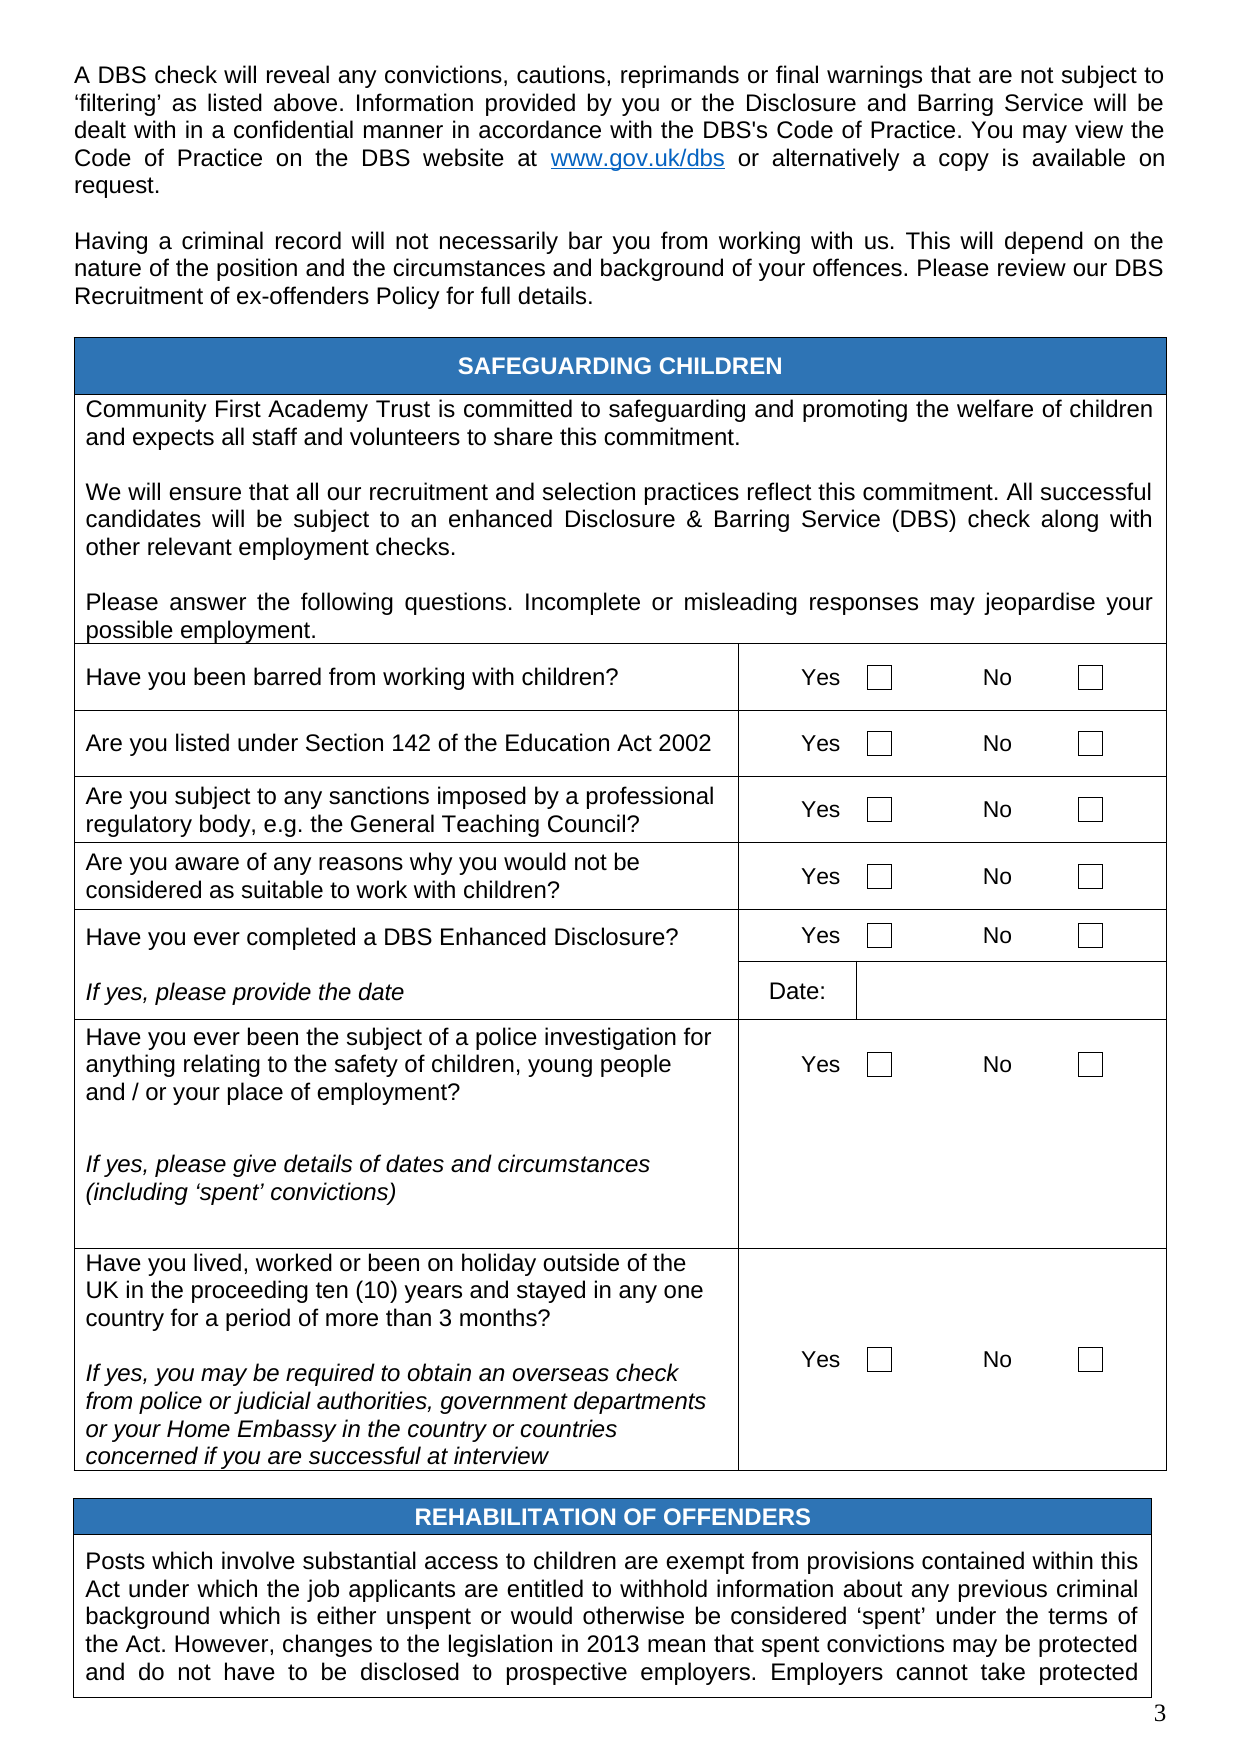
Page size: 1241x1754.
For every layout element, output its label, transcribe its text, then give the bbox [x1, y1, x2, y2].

table_cell Yes No [739, 1020, 1166, 1108]
text Having a criminal record will not necessarily bar you from working with us. This will depend on the nature of the position and the circumstances and background of your offences. Please review our DBS Recruitment of ex-offenders Policy for full details. [74, 227, 1166, 309]
table_cell Yes No [739, 843, 1166, 909]
table_cell Are you aware of any reasons why you would not be considered as suitable to work with children? [75, 843, 738, 909]
table_cell Yes No [739, 711, 1166, 776]
table_header REHABILITATION OF OFFENDERS [74, 1499, 1151, 1534]
table_cell Date: [739, 962, 856, 1019]
table_cell [857, 962, 1166, 1019]
table_cell Yes No [739, 777, 1166, 842]
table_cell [74, 1535, 1151, 1697]
table_cell Have you ever been the subject of a police investigation for anything relating to the safety of children, young people and / or your place of employment? [75, 1020, 738, 1108]
table_cell If yes, please give details of dates and circumstances (including ‘spent’ convictions) [75, 1108, 738, 1248]
table_cell Yes No [739, 1249, 1166, 1470]
table_cell Yes No [739, 644, 1166, 710]
table_cell Have you ever completed a DBS Enhanced Disclosure? If yes, please provide the date [75, 910, 738, 1019]
table_cell Have you lived, worked or been on holiday outside of the UK in the proceeding ten (10) years and stayed in any one country for a period of more than 3 months? If yes, you may be required to obtain an overseas check from police or judicial authorities, government departments or your Home Embassy in the country or countries concerned if you are successful at interview [75, 1249, 738, 1470]
text A DBS check will reveal any convictions, cautions, reprimands or final warnings that are not subject to ‘filtering’ as listed above. Information provided by you or the Disclosure and Barring Service will be dealt with in a confidential manner in accordance with the DBS's Code of Practice. You may view the Code of Practice on the DBS website at www.gov.uk/dbs or alternatively a copy is available on request. [74, 61, 1166, 199]
table_cell Are you listed under Section 142 of the Education Act 2002 [75, 711, 738, 776]
table_cell Yes No [739, 910, 1166, 961]
table_cell Have you been barred from working with children? [75, 644, 738, 710]
table_cell Are you subject to any sanctions imposed by a professional regulatory body, e.g. the General Teaching Council? [75, 777, 738, 842]
table_cell Community First Academy Trust is committed to safeguarding and promoting the welfare of children and expects all staff and volunteers to share this commitment. We will ensure that all our recruitment and selection practices reflect this commitment. All successful candidates will be subject to an enhanced Disclosure & Barring Service (DBS) check along with other relevant employment checks. Please answer the following questions. Incomplete or misleading responses may jeopardise your possible employment. [75, 395, 1166, 643]
table_header SAFEGUARDING CHILDREN [75, 338, 1166, 394]
table_cell [739, 1108, 1166, 1248]
